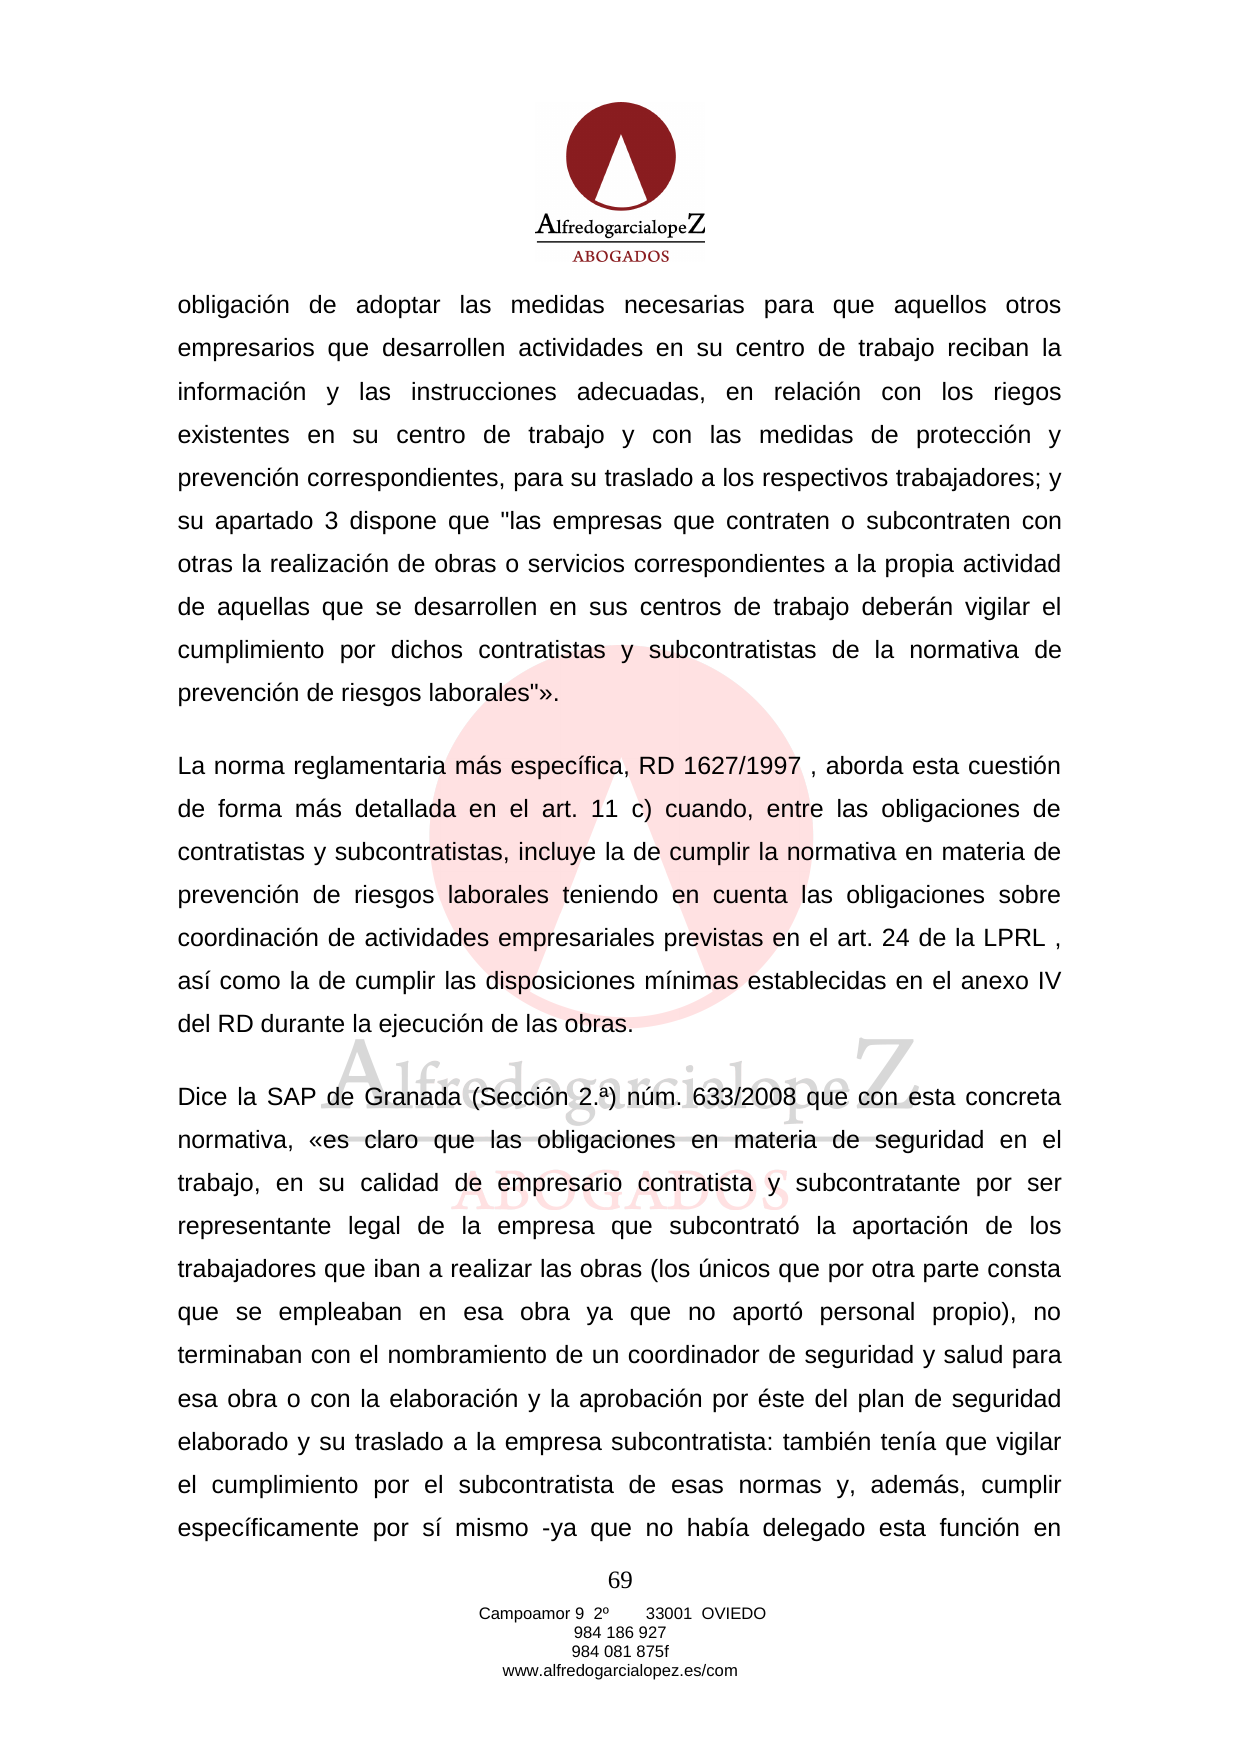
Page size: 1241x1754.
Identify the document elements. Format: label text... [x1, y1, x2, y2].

picture [535, 102, 705, 262]
text La norma reglamentaria más específica, RD 1627/1997 , aborda esta cuestión de forma más detallada en el art. 11 c) cuando, entre las obligaciones de contratistas y subcontratistas, incluye la de cumplir la normativa en materia de prevención de riesgos laborales teniendo en cuenta las obligaciones sobre coordinación de actividades empresariales previstas en el art. 24 de la LPRL , así como la de cumplir las disposiciones mínimas establecidas en el anexo IV del RD durante la ejecución de las obras. [177, 751, 1063, 1038]
